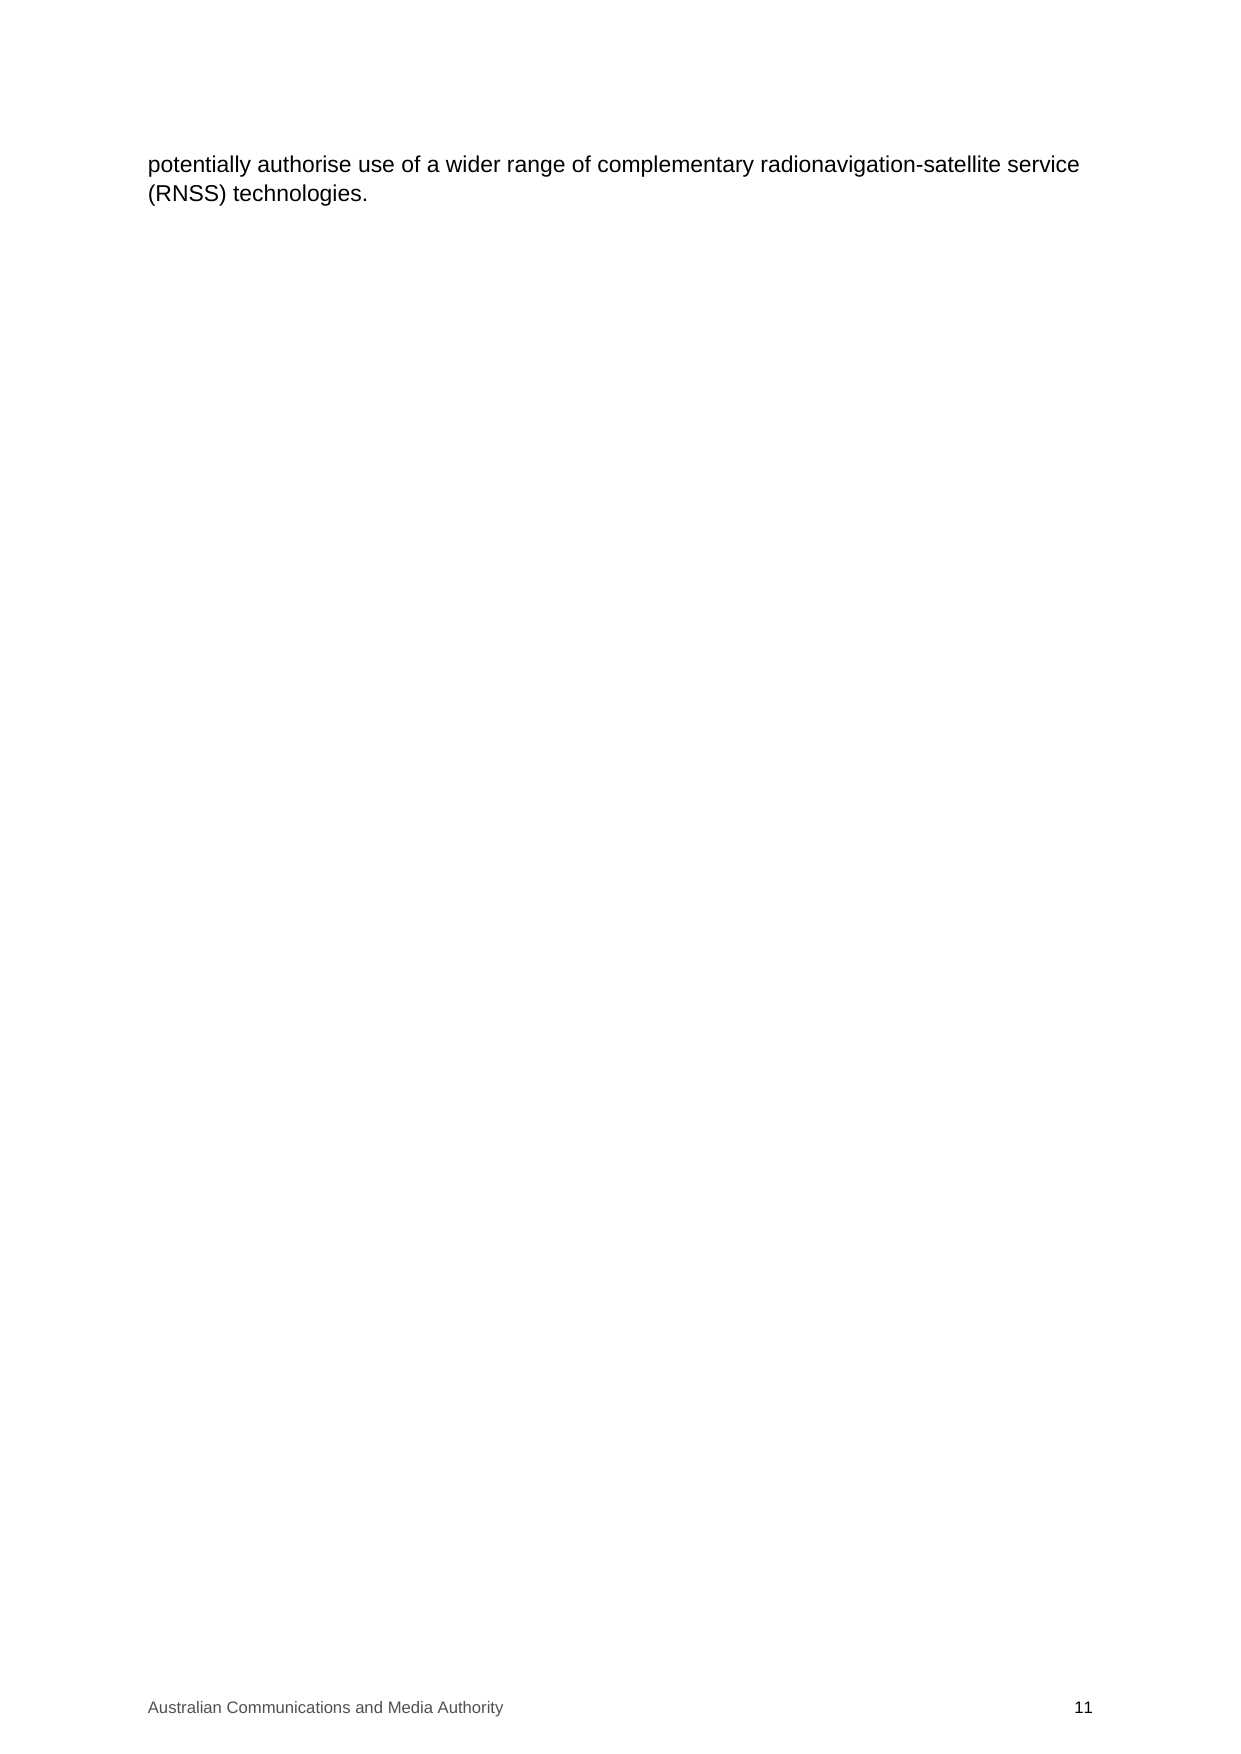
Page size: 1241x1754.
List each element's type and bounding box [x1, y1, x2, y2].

text [148, 148, 1092, 206]
